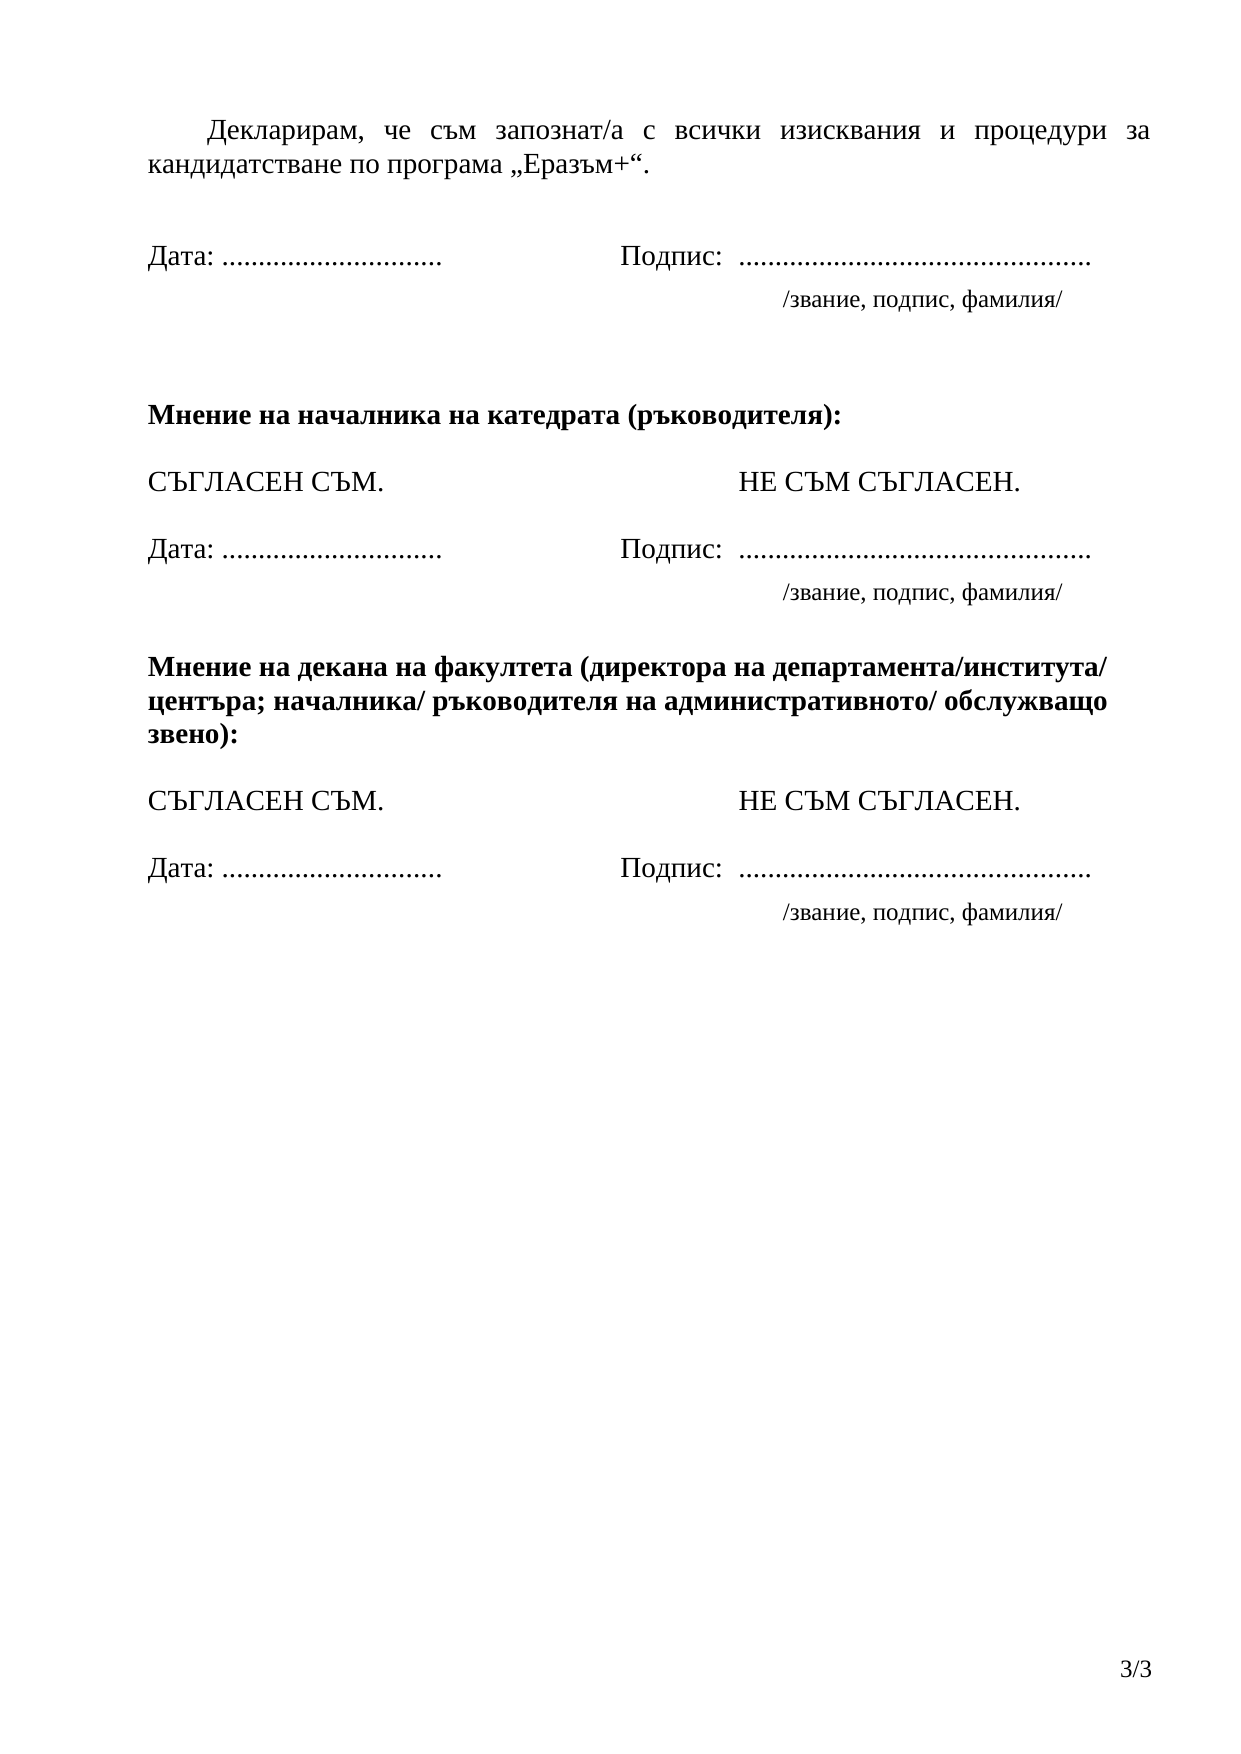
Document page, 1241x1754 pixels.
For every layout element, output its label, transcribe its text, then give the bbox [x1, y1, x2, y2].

text Мнение на началника на катедрата (ръководителя): [148, 397, 1152, 430]
text Декларирам, че съм запознат/а с всички изисквания и процедури за кандидатстване по програма „Еразъм+“. [148, 112, 1152, 179]
text Дата: Подпис: [148, 238, 1152, 272]
text СЪГЛАСЕН СЪМ. НЕ СЪМ СЪГЛАСЕН. [148, 783, 1152, 817]
text /звание, подпис, фамилия/ [148, 897, 1152, 925]
text /звание, подпис, фамилия/ [148, 577, 1152, 606]
text /звание, подпис, фамилия/ [148, 284, 1152, 313]
text Мнение на декана на факултета (директора на департамента/института/ центъра; началника/ ръководителя на административното/ обслужващо звено): [148, 649, 1152, 750]
text СЪГЛАСЕН СЪМ. НЕ СЪМ СЪГЛАСЕН. [148, 464, 1152, 497]
text Дата: Подпис: [148, 531, 1152, 564]
text Дата: Подпис: [148, 851, 1152, 884]
